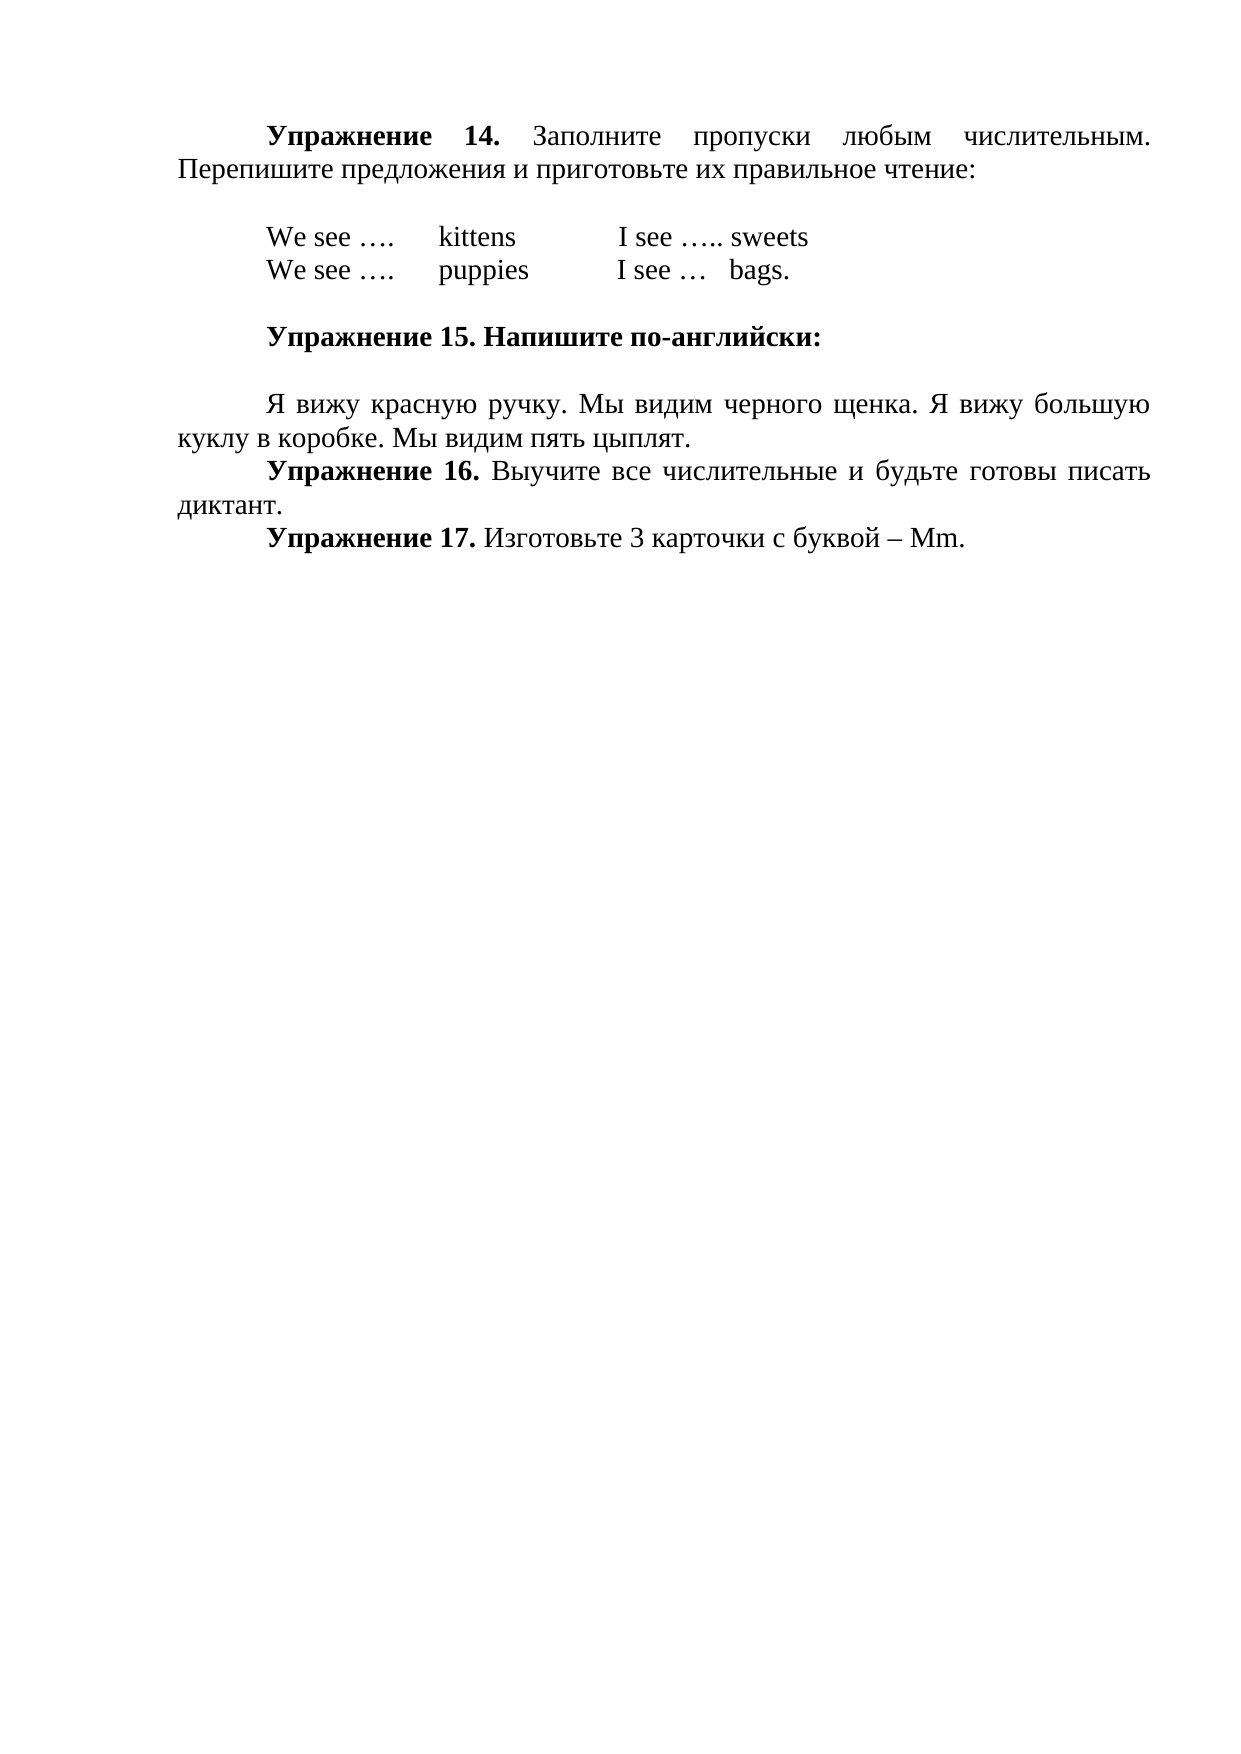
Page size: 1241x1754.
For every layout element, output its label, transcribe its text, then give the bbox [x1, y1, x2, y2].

text Упражнение 14. Заполните пропуски любым числительным. Перепишите предложения и приготовьте их правильное чтение: [177, 118, 1152, 185]
text Я вижу красную ручку. Мы видим черного щенка. Я вижу большую куклу в коробке. Мы видим пять цыплят. [177, 386, 1152, 453]
text Упражнение 17. Изготовьте 3 карточки с буквой – Mm. [177, 521, 1152, 554]
text We see …. kittens I see ….. sweets [177, 219, 1152, 252]
text Упражнение 15. Напишите по-английски: [177, 319, 1152, 353]
text Упражнение 16. Выучите все числительные и будьте готовы писать диктант. [177, 453, 1152, 521]
text We see …. puppies I see … bags. [177, 252, 1152, 286]
